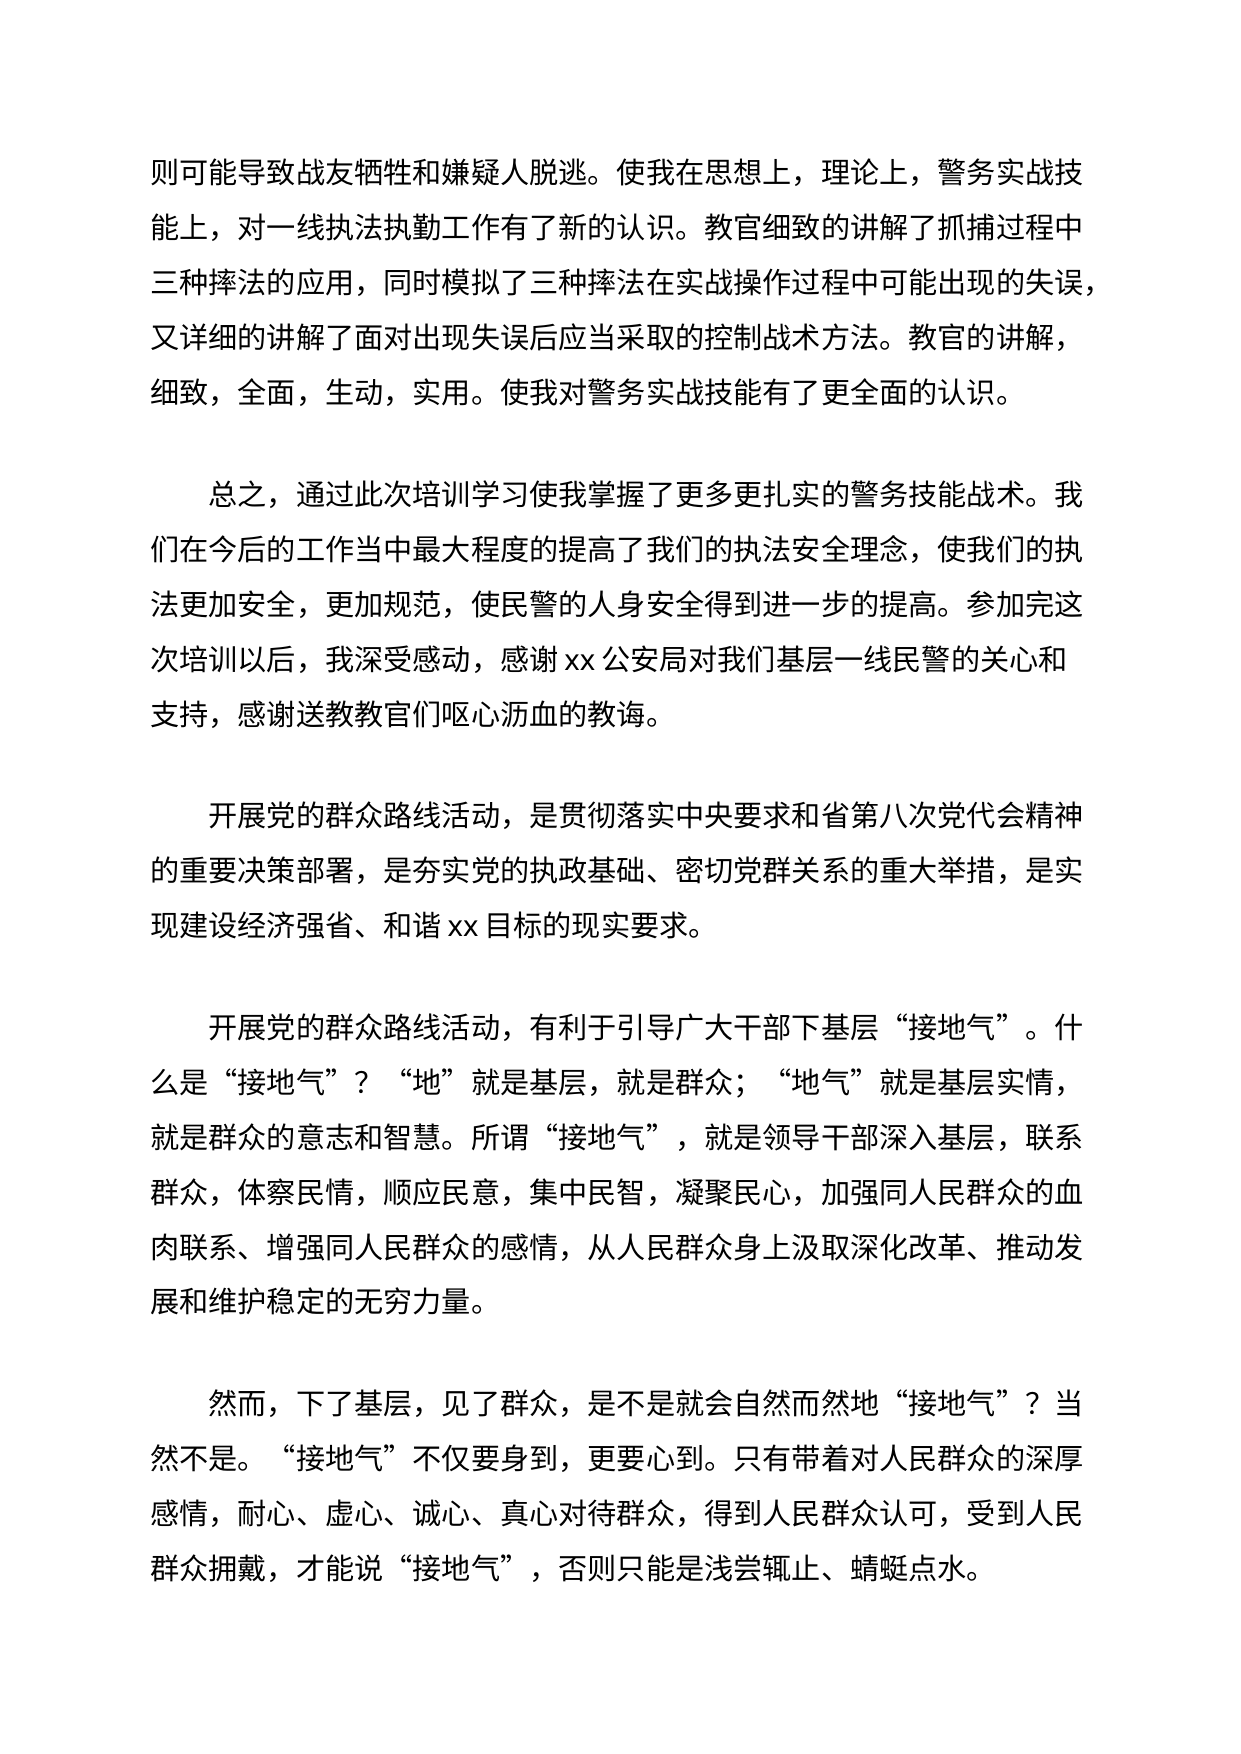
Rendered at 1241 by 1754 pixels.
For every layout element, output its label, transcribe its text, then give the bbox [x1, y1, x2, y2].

text 然而，下了基层，见了群众，是不是就会自然而然地“接地气”？当然不是。“接地气”不仅要身到，更要心到。只有带着对人民群众的深厚感情，耐心、虚心、诚心、真心对待群众，得到人民群众认可，受到人民群众拥戴，才能说“接地气”，否则只能是浅尝辄止、蜻蜓点水。 [150, 1381, 1090, 1588]
text 开展党的群众路线活动，是贯彻落实中央要求和省第八次党代会精神的重要决策部署，是夯实党的执政基础、密切党群关系的重大举措，是实现建设经济强省、和谐xx目标的现实要求。 [150, 793, 1090, 945]
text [150, 150, 1090, 412]
text 总之，通过此次培训学习使我掌握了更多更扎实的警务技能战术。我们在今后的工作当中最大程度的提高了我们的执法安全理念，使我们的执法更加安全，更加规范，使民警的人身安全得到进一步的提高。参加完这次培训以后，我深受感动，感谢xx公安局对我们基层一线民警的关心和支持，感谢送教教官们呕心沥血的教诲。 [150, 471, 1090, 733]
text 开展党的群众路线活动，有利于引导广大干部下基层“接地气”。什么是“接地气”？“地”就是基层，就是群众；“地气”就是基层实情，就是群众的意志和智慧。所谓“接地气”，就是领导干部深入基层，联系群众，体察民情，顺应民意，集中民智，凝聚民心，加强同人民群众的血肉联系、增强同人民群众的感情，从人民群众身上汲取深化改革、推动发展和维护稳定的无穷力量。 [150, 1004, 1090, 1321]
